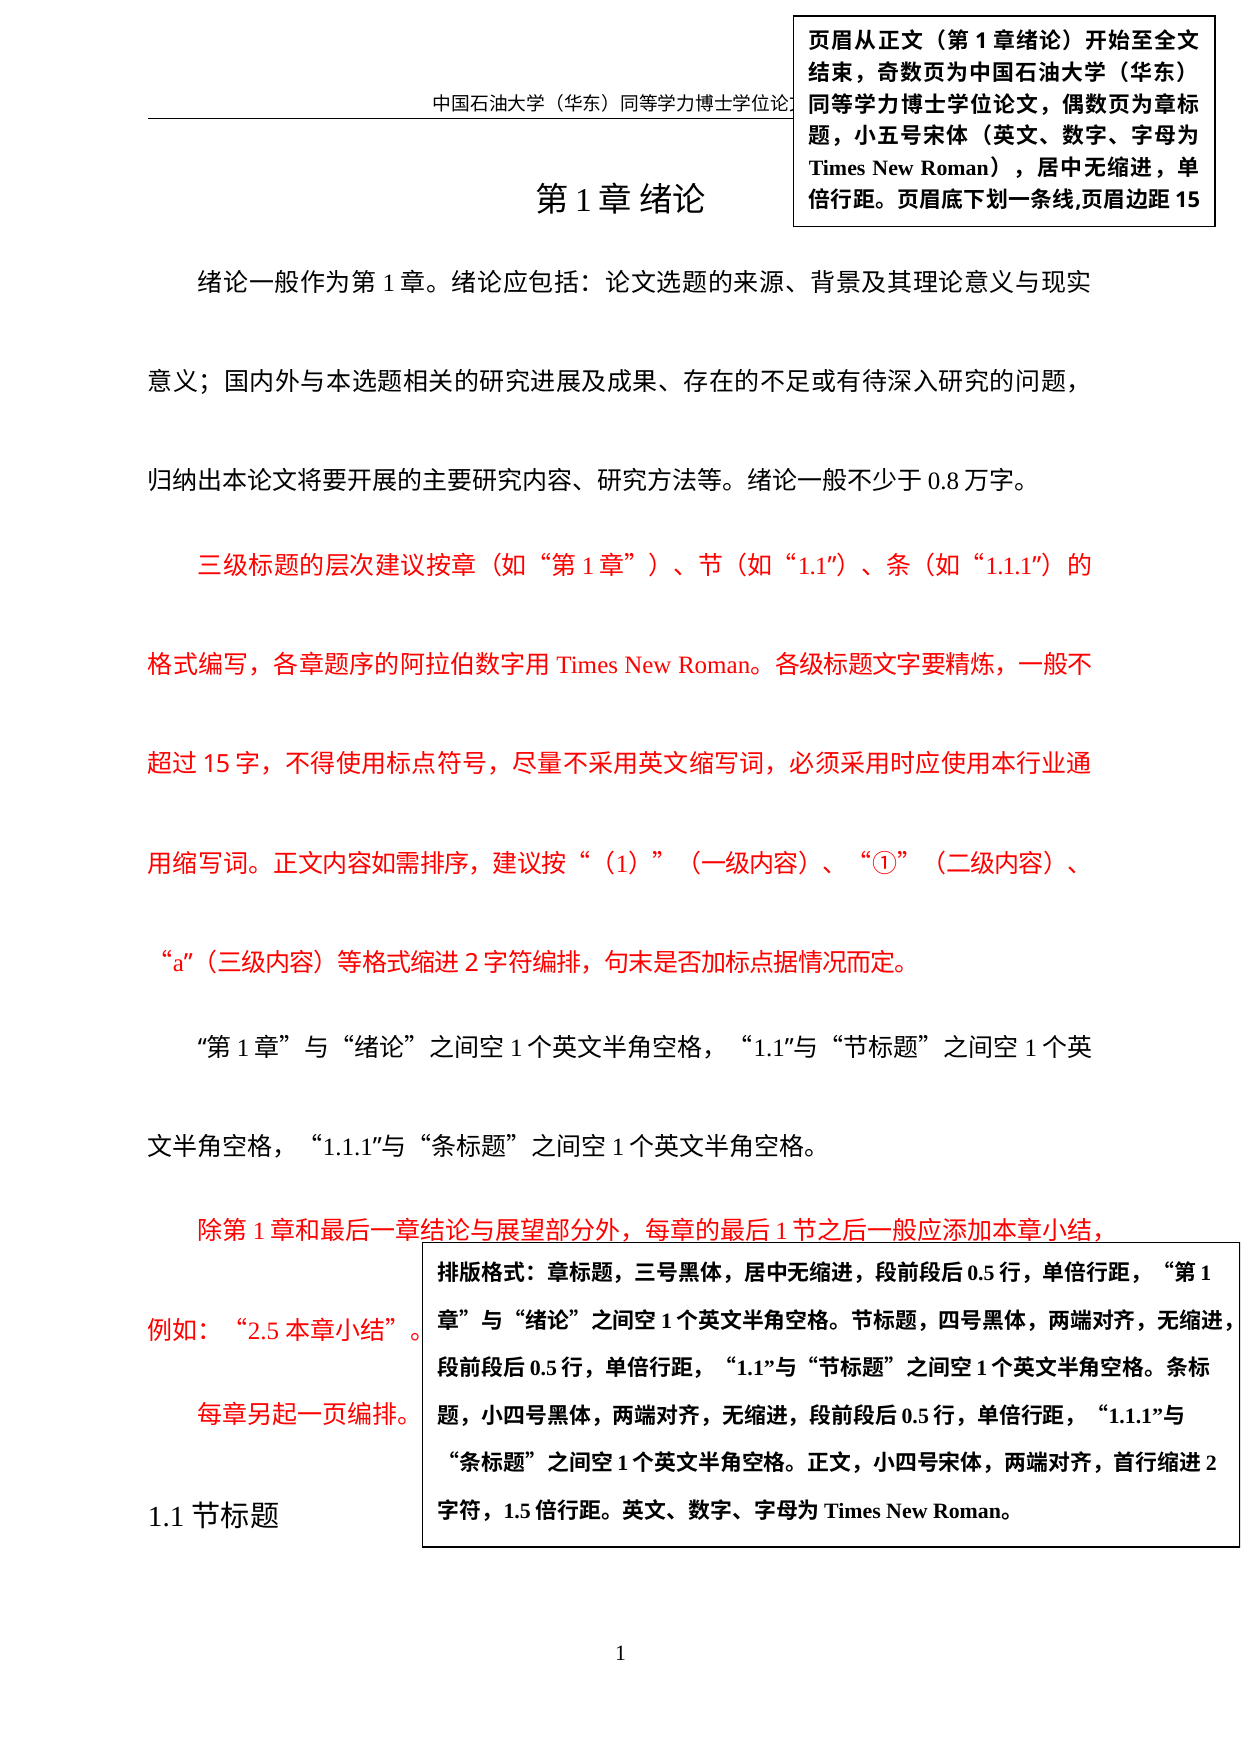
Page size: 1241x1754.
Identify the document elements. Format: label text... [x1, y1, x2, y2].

text 每章另起一页编排。 [148, 1379, 422, 1446]
subtitle 第1章 绪论 [148, 164, 1093, 230]
subtitle 1.1 节标题 [148, 1480, 422, 1547]
text 三级标题的层次建议按章（如“第1章”）、节（如“1.1”）、条（如“1.1.1”）的格式编写，各章题序的阿拉伯数字用Times New Roman。各级标题文字要精炼，一般不超过15字，不得使用标点符号，尽量不采用英文缩写词，必须采用时应使用本行业通用缩写词。正文内容如需排序，建议按“（1）”（一级内容）、“①”（二级内容）、“a”（三级内容）等格式缩进2字符编排，句末是否加标点据情况而定。 [148, 530, 1093, 994]
text 绪论一般作为第1章。绪论应包括：论文选题的来源、背景及其理论意义与现实意义；国内外与本选题相关的研究进展及成果、存在的不足或有待深入研究的问题，归纳出本论文将要开展的主要研究内容、研究方法等。绪论一般不少于0.8万字。 [148, 247, 1093, 512]
text “第1章”与“绪论”之间空1个英文半角空格，“1.1”与“节标题”之间空1个英文半角空格，“1.1.1”与“条标题”之间空1个英文半角空格。 [148, 1012, 1093, 1178]
text 除第1章和最后一章结论与展望部分外，每章的最后1节之后一般应添加本章小结，例如：“2.5 本章小结”。 [148, 1196, 1093, 1361]
